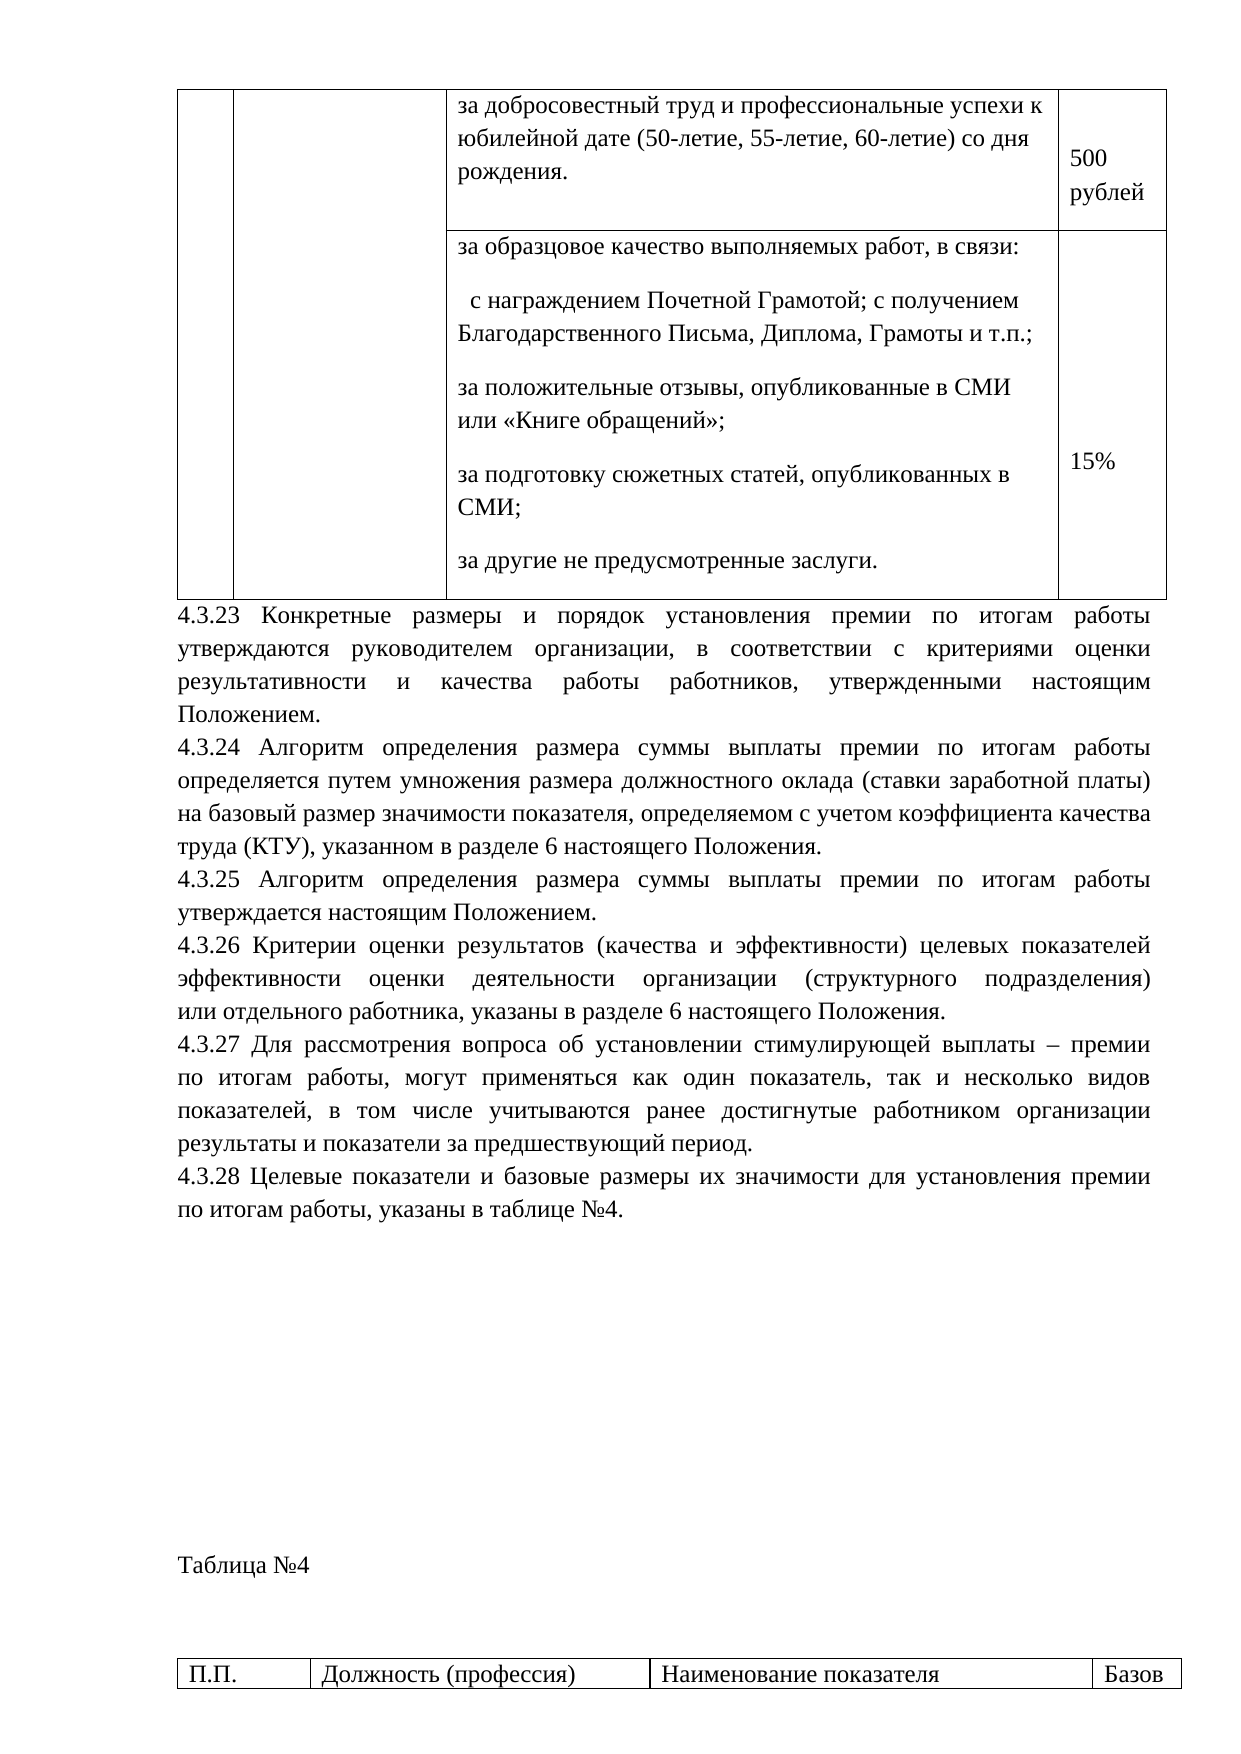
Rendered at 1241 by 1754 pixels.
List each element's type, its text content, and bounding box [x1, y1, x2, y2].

text 4.3.23 Конкретные размеры и порядок установления премии по итогам работы утверждаются руководителем организации, в соответствии с критериями оценки результативности и качества работы работников, утвержденными настоящим Положением. [177, 600, 1152, 728]
table_cell 500 рублей [1059, 90, 1166, 230]
text Таблица №4 [177, 1551, 1152, 1579]
table_cell 15% [1059, 231, 1166, 599]
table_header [311, 1659, 649, 1688]
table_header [651, 1659, 1092, 1688]
text 4.3.27 Для рассмотрения вопроса об установлении стимулирующей выплаты – премии по итогам работы, могут применяться как один показатель, так и несколько видов показателей, в том числе учитываются ранее достигнутые работником организации результаты и показатели за предшествующий период. [177, 1029, 1152, 1157]
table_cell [234, 90, 446, 599]
text 4.3.24 Алгоритм определения размера суммы выплаты премии по итогам работы определяется путем умножения размера должностного оклада (ставки заработной платы) на базовый размер значимости показателя, определяемом с учетом коэффициента качества труда (КТУ), указанном в разделе 6 настоящего Положения. [177, 732, 1152, 860]
text 4.3.28 Целевые показатели и базовые размеры их значимости для установления премии по итогам работы, указаны в таблице №4. [177, 1161, 1152, 1223]
table_cell за добросовестный труд и профессиональные успехи к юбилейной дате (50-летие, 55-летие, 60-летие) со дня рождения. [447, 90, 1058, 230]
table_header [1093, 1659, 1181, 1688]
table_header П.П. [178, 1659, 310, 1688]
text 4.3.26 Критерии оценки результатов (качества и эффективности) целевых показателей эффективности оценки деятельности организации (структурного подразделения) или отдельного работника, указаны в разделе 6 настоящего Положения. [177, 930, 1152, 1025]
table_cell 1. [178, 90, 233, 599]
table_cell за образцовое качество выполняемых работ, в связи: с награждением Почетной Грамотой; с получением Благодарственного Письма, Диплома, Грамоты и т.п.; за положительные отзывы, опубликованные в СМИ или «Книге обращений»; за подготовку сюжетных статей, опубликованных в СМИ; за другие не предусмотренные заслуги. [447, 231, 1058, 599]
text 4.3.25 Алгоритм определения размера суммы выплаты премии по итогам работы утверждается настоящим Положением. [177, 864, 1152, 926]
